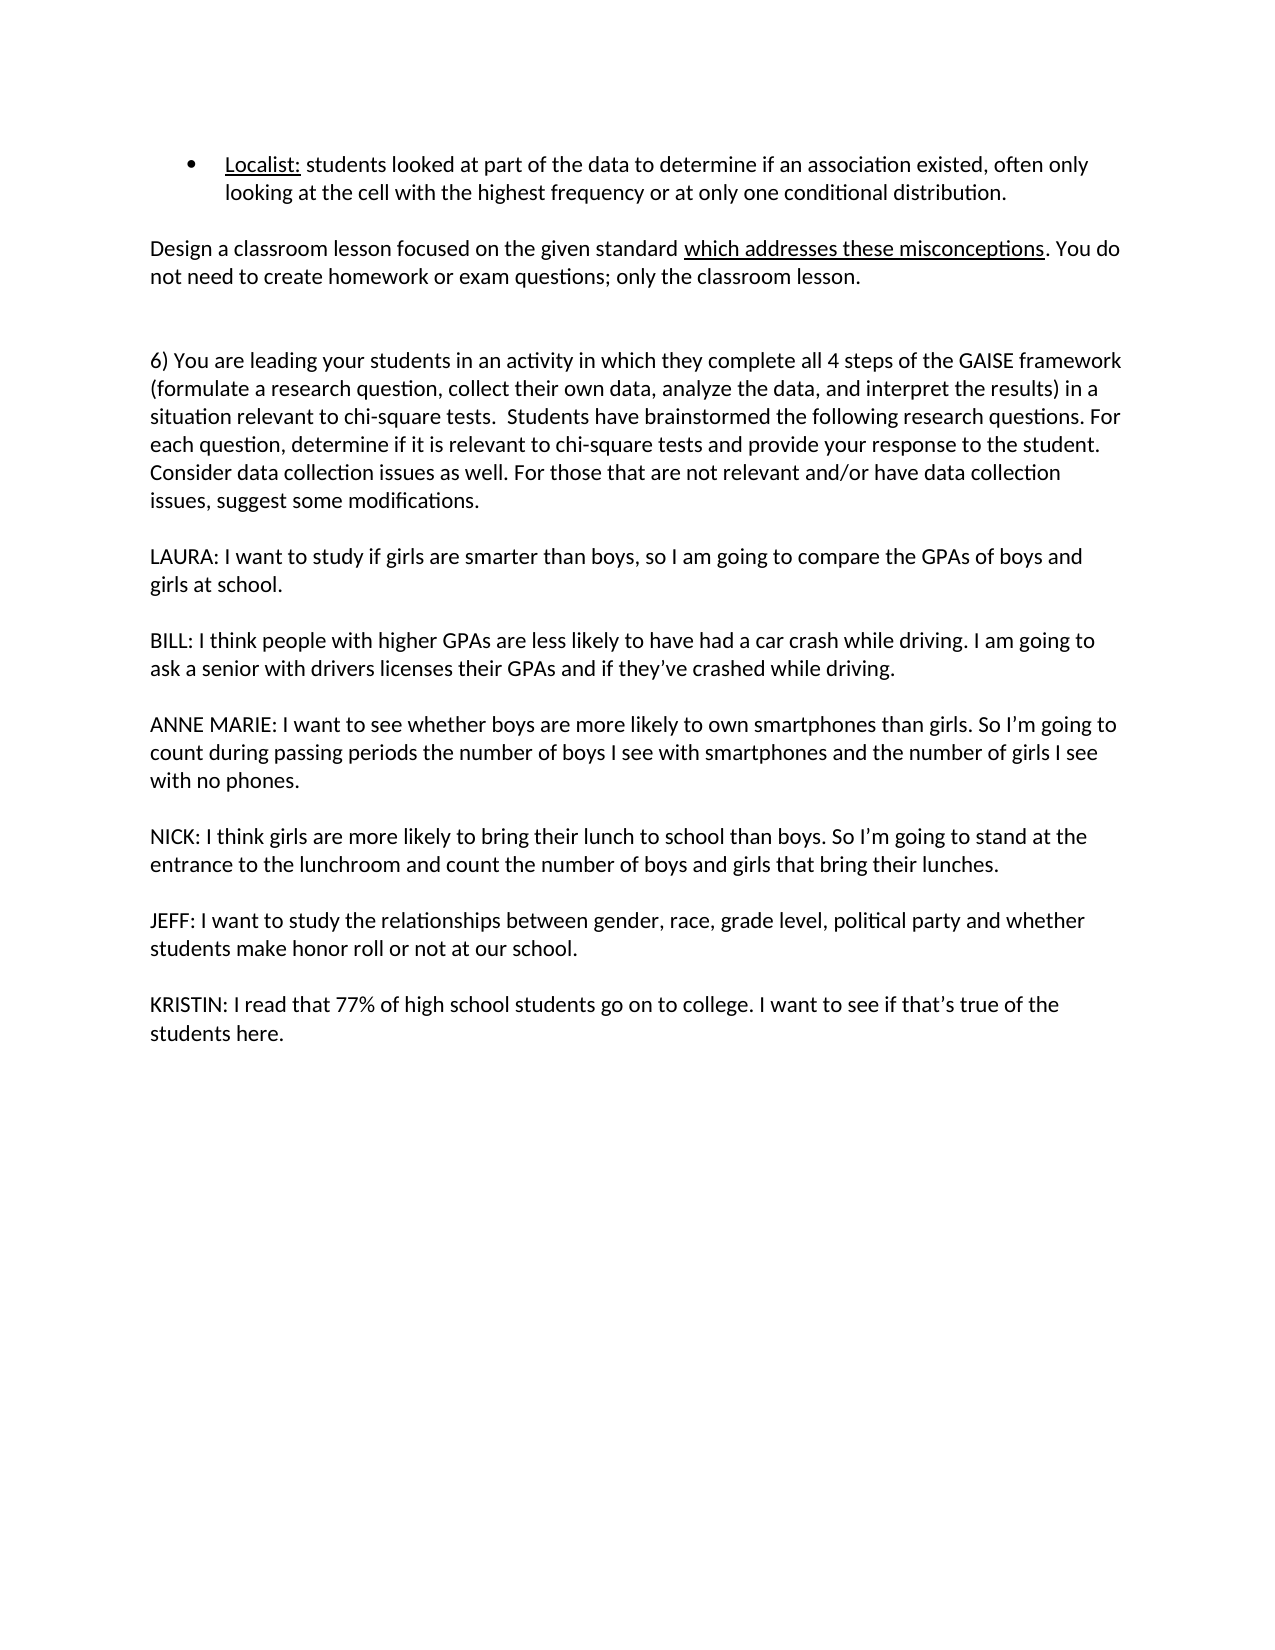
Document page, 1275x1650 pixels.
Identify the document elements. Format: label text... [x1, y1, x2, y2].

text Design a classroom lesson focused on the given standard which addresses these misconceptions. You do not need to create homework or exam questions; only the classroom lesson. [150, 234, 1125, 290]
text LAURA: I want to study if girls are smarter than boys, so I am going to compare the GPAs of boys and girls at school. [150, 542, 1125, 598]
text JEFF: I want to study the relationships between gender, race, grade level, political party and whether students make honor roll or not at our school. [150, 907, 1125, 963]
text ANNE MARIE: I want to see whether boys are more likely to own smartphones than girls. So I’m going to count during passing periods the number of boys I see with smartphones and the number of girls I see with no phones. [150, 710, 1125, 794]
text KRISTIN: I read that 77% of high school students go on to college. I want to see if that’s true of the students here. [150, 991, 1125, 1047]
text 6) You are leading your students in an activity in which they complete all 4 steps of the GAISE framework (formulate a research question, collect their own data, analyze the data, and interpret the results) in a situation relevant to chi-square tests. Students have brainstormed the following research questions. For each question, determine if it is relevant to chi-square tests and provide your response to the student. Consider data collection issues as well. For those that are not relevant and/or have data collection issues, suggest some modifications. [150, 346, 1125, 514]
list Localist: students looked at part of the data to determine if an association existed, often only looking at the cell with the highest frequency or at only one conditional distribution. [187, 150, 1125, 206]
text BILL: I think people with higher GPAs are less likely to have had a car crash while driving. I am going to ask a senior with drivers licenses their GPAs and if they’ve crashed while driving. [150, 626, 1125, 682]
text NICK: I think girls are more likely to bring their lunch to school than boys. So I’m going to stand at the entrance to the lunchroom and count the number of boys and girls that bring their lunches. [150, 822, 1125, 878]
